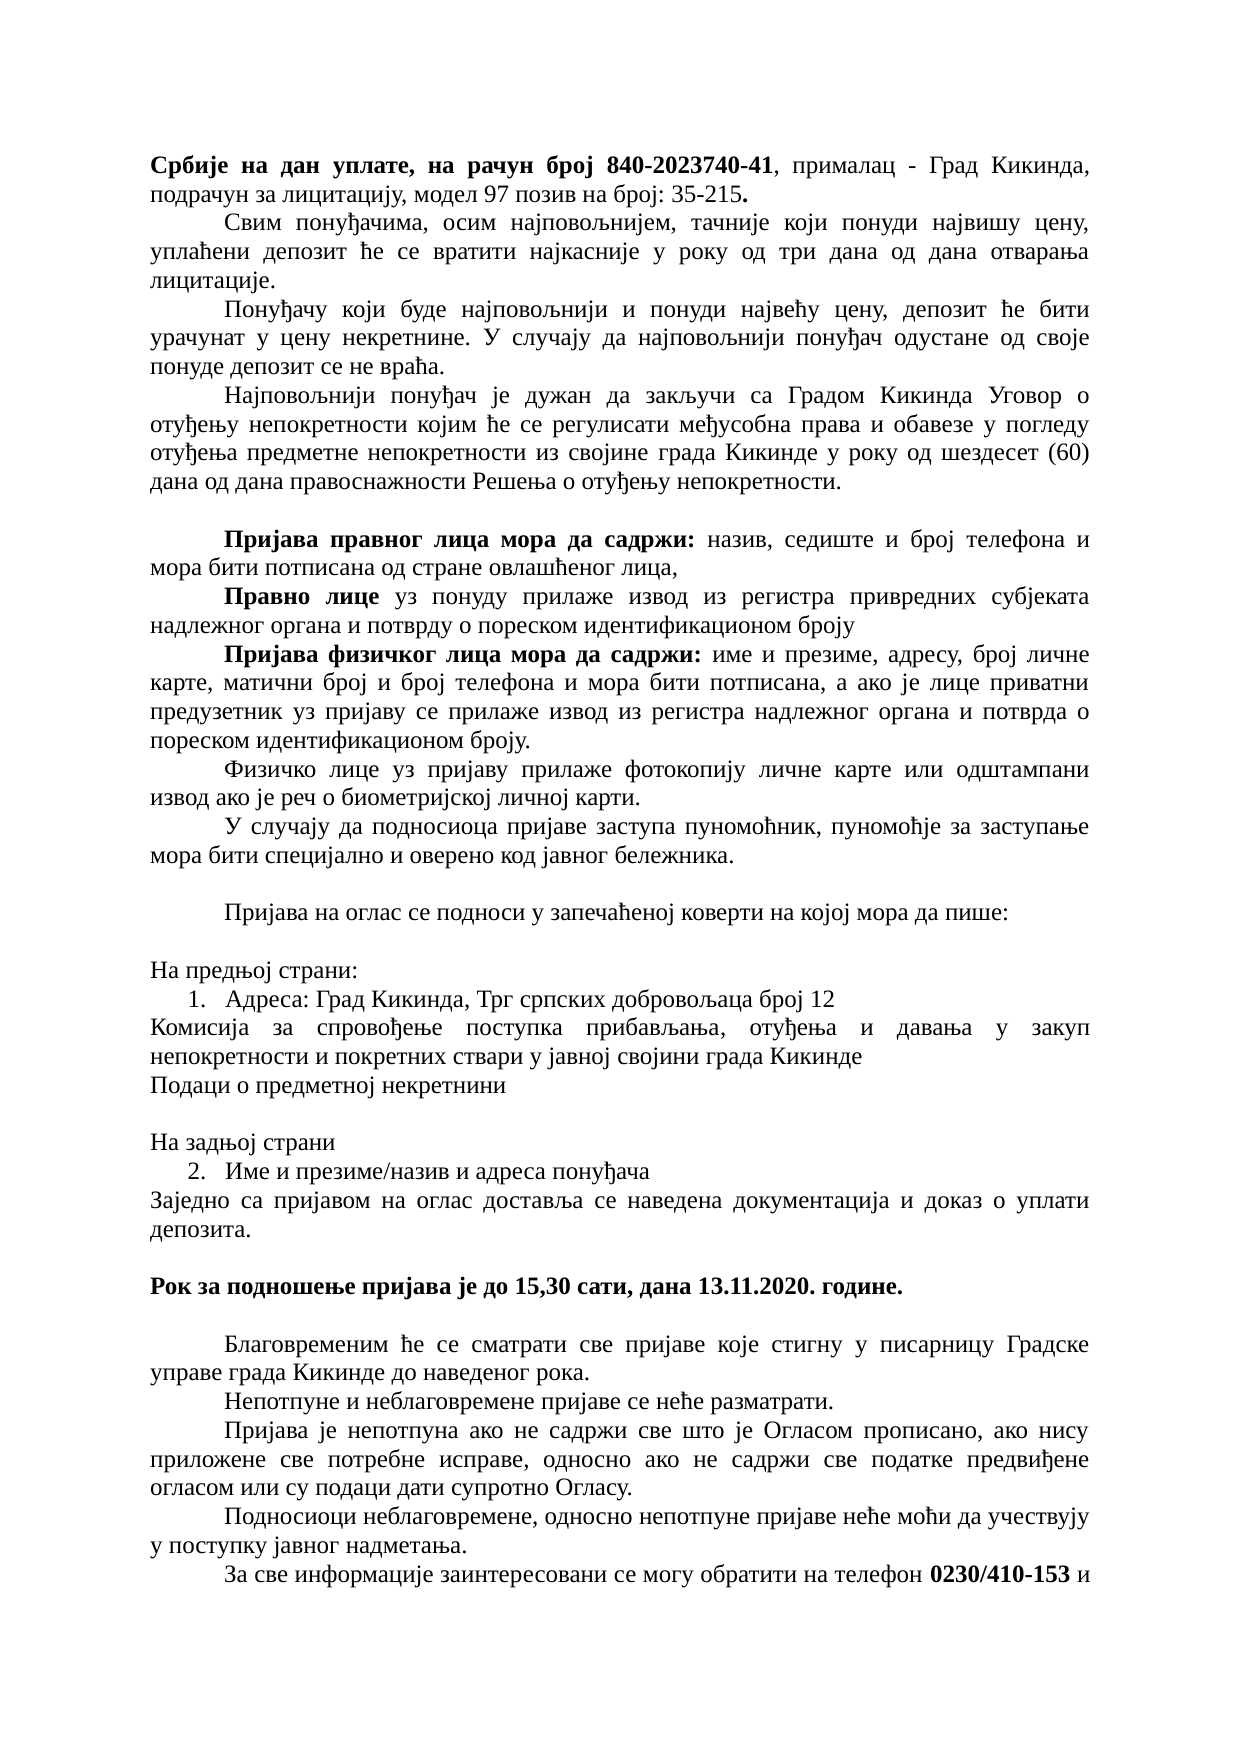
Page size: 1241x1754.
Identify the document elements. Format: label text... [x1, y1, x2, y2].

text Пријава правног лица мора да садржи: назив, седиште и број телефона и мора бити потписана од стране овлашћеног лица, [150, 524, 1090, 581]
text Правно лице уз понуду прилаже извод из регистра привредних субјеката надлежног органа и потврду о пореском идентификационом броју [150, 581, 1090, 639]
list Име и презиме/назив и адреса понуђача [187, 1156, 1090, 1185]
text Понуђачу који буде најповољнији и понуди највећу цену, депозит ће бити урачунат у цену некретнине. У случају да најповољнији понуђач одустане од своје понуде депозит се не враћа. [150, 294, 1090, 380]
text Најповољнији понуђач је дужан да закључи са Градом Кикинда Уговор о отуђењу непокретности којим ће се регулисати међусобна права и обавезе у погледу отуђења предметне непокретности из својине града Кикинде у року од шездесет (60) дана од дана правоснажности Решења о отуђењу непокретности. [150, 380, 1090, 495]
list Адреса: Град Кикинда, Трг српских добровољаца број 12 [187, 984, 1090, 1012]
text Заједно са пријавом на оглас доставља се наведена документација и доказ о уплати депозита. [150, 1185, 1090, 1242]
text Рок за подношење пријава је до 15,30 сати, дана 13.11.2020. године. [150, 1271, 1090, 1300]
text На задњој страни [150, 1127, 1090, 1156]
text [150, 1559, 1090, 1587]
text Благовременим ће се сматрати све пријаве које стигну у писарницу Градске управе града Кикинде до наведеног рока. [150, 1329, 1090, 1386]
text Непотпуне и неблаговремене пријаве се неће разматрати. [150, 1386, 1090, 1415]
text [150, 150, 1090, 207]
text Пријава физичког лица мора да садржи: име и презиме, адресу, број личне карте, матични број и број телефона и мора бити потписана, а ако је лице приватни предузетник уз пријаву се прилаже извод из регистра надлежног органа и потврда о пореском идентификационом броју. [150, 639, 1090, 754]
text Подносиоци неблаговремене, односно непотпуне пријаве неће моћи да учествују у поступку јавног надметања. [150, 1501, 1090, 1559]
text Физичко лице уз пријаву прилаже фотокопију личне карте или одштампани извод ако је реч о биометријској личној карти. [150, 754, 1090, 811]
text Подаци о предметној некретнини [150, 1070, 1090, 1099]
text Свим понуђачима, осим најповољнијем, тачније који понуди највишу цену, уплаћени депозит ће се вратити најкасније у року од три дана од дана отварања лицитације. [150, 207, 1090, 294]
text На предњој страни: [150, 955, 1090, 984]
text Пријава на оглас се подноси у запечаћеној коверти на којој мора да пише: [150, 897, 1090, 926]
text Пријава је непотпуна ако не садржи све што је Огласом прописано, ако нису приложене све потребне исправе, односно ако не садржи све податке предвиђене огласом или су подаци дати супротно Огласу. [150, 1415, 1090, 1501]
text Комисија за спровођење поступка прибављања, отуђења и давања у закуп непокретности и покретних ствари у јавној својини града Кикинде [150, 1012, 1090, 1070]
text У случају да подносиоца пријаве заступа пуномоћник, пуномоћје за заступање мора бити специјално и оверено код јавног бележника. [150, 811, 1090, 869]
